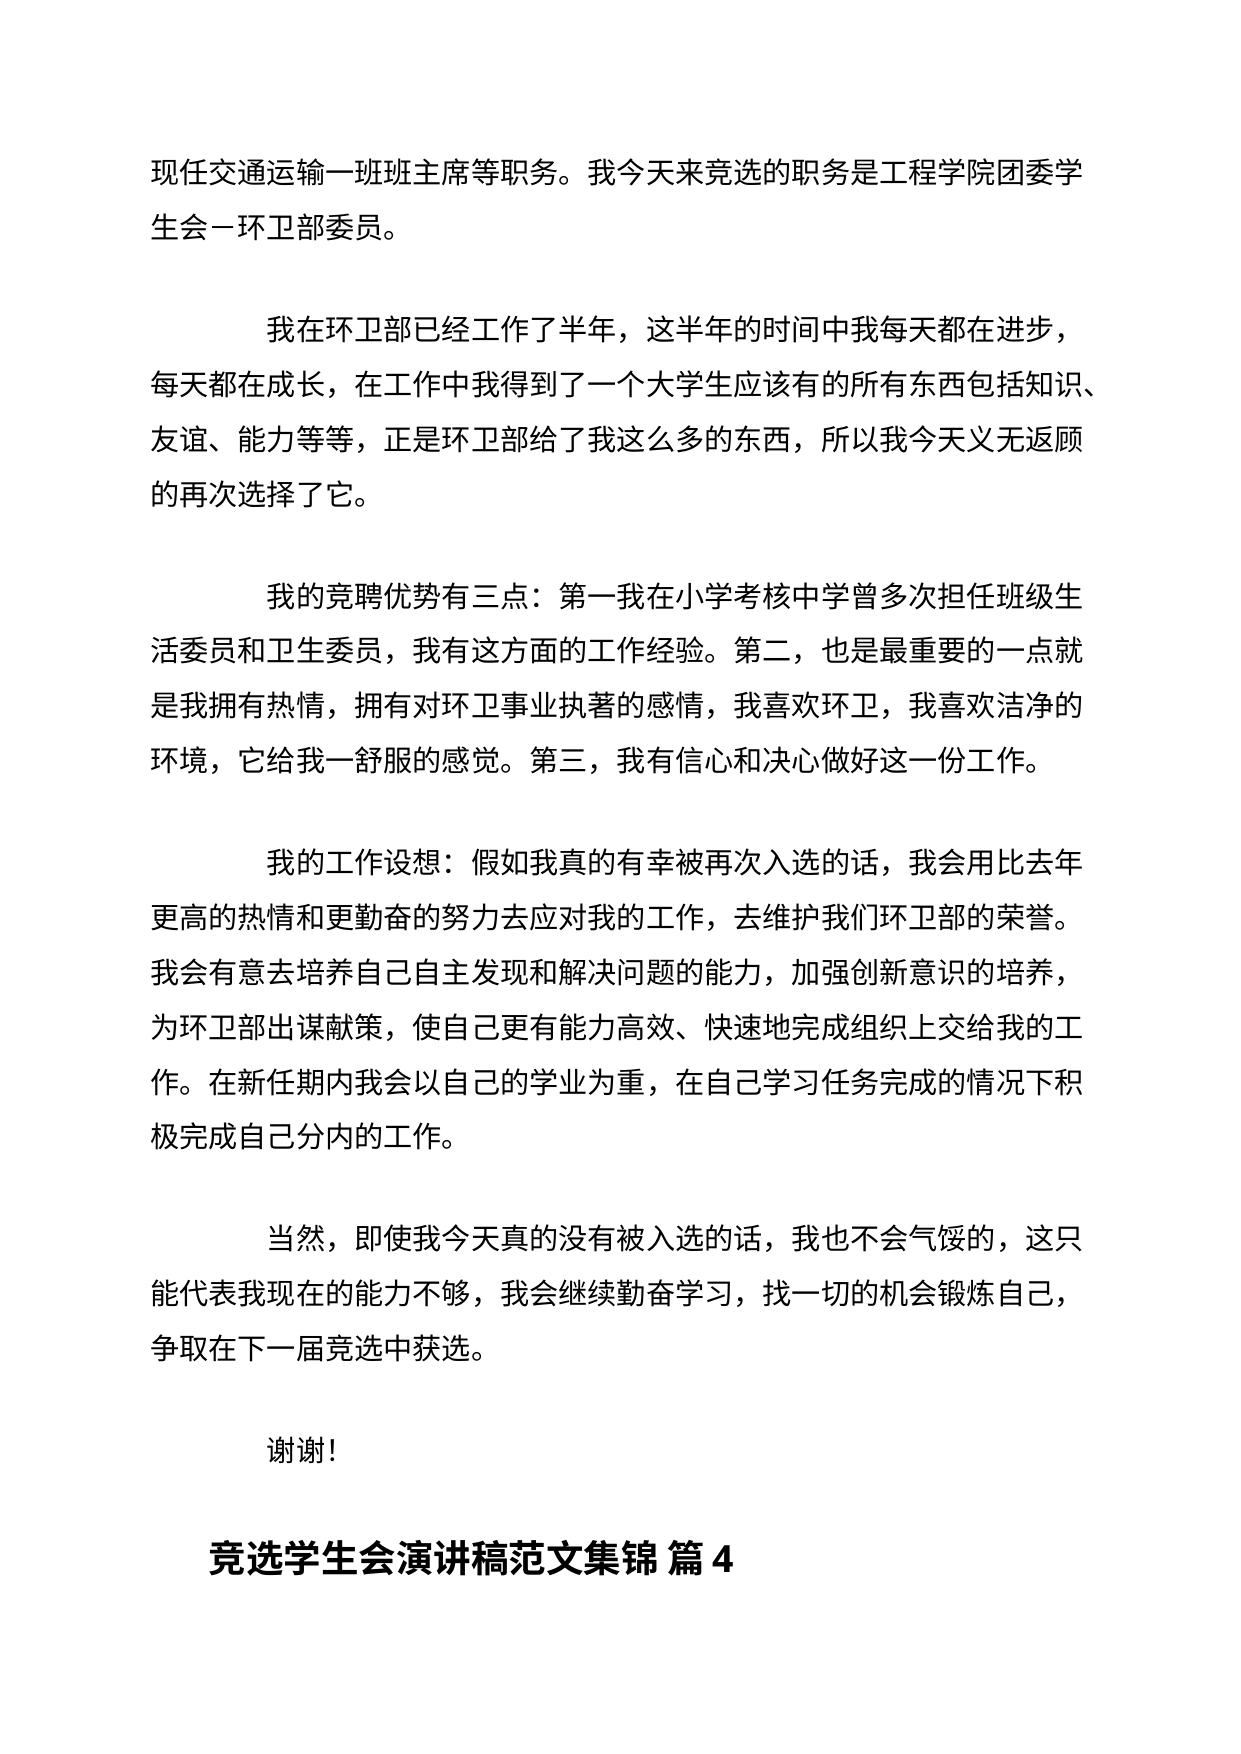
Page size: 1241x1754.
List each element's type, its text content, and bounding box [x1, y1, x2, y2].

text 我的工作设想：假如我真的有幸被再次入选的话，我会用比去年更高的热情和更勤奋的努力去应对我的工作，去维护我们环卫部的荣誉。我会有意去培养自己自主发现和解决问题的能力，加强创新意识的培养，为环卫部出谋献策，使自己更有能力高效、快速地完成组织上交给我的工作。在新任期内我会以自己的学业为重，在自己学习任务完成的情况下积极完成自己分内的工作。 [150, 839, 1090, 1156]
text 当然，即使我今天真的没有被入选的话，我也不会气馁的，这只能代表我现在的能力不够，我会继续勤奋学习，找一切的机会锻炼自己，争取在下一届竞选中获选。 [150, 1216, 1090, 1368]
text 我的竞聘优势有三点：第一我在小学考核中学曾多次担任班级生活委员和卫生委员，我有这方面的工作经验。第二，也是最重要的一点就是我拥有热情，拥有对环卫事业执著的感情，我喜欢环卫，我喜欢洁净的环境，它给我一舒服的感觉。第三，我有信心和决心做好这一份工作。 [150, 573, 1090, 780]
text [150, 150, 1090, 247]
text 竞选学生会演讲稿范文集锦 篇4 [150, 1529, 1090, 1584]
text 谢谢！ [150, 1427, 1090, 1470]
text 我在环卫部已经工作了半年，这半年的时间中我每天都在进步，每天都在成长，在工作中我得到了一个大学生应该有的所有东西包括知识、友谊、能力等等，正是环卫部给了我这么多的东西，所以我今天义无返顾的再次选择了它。 [150, 307, 1090, 514]
